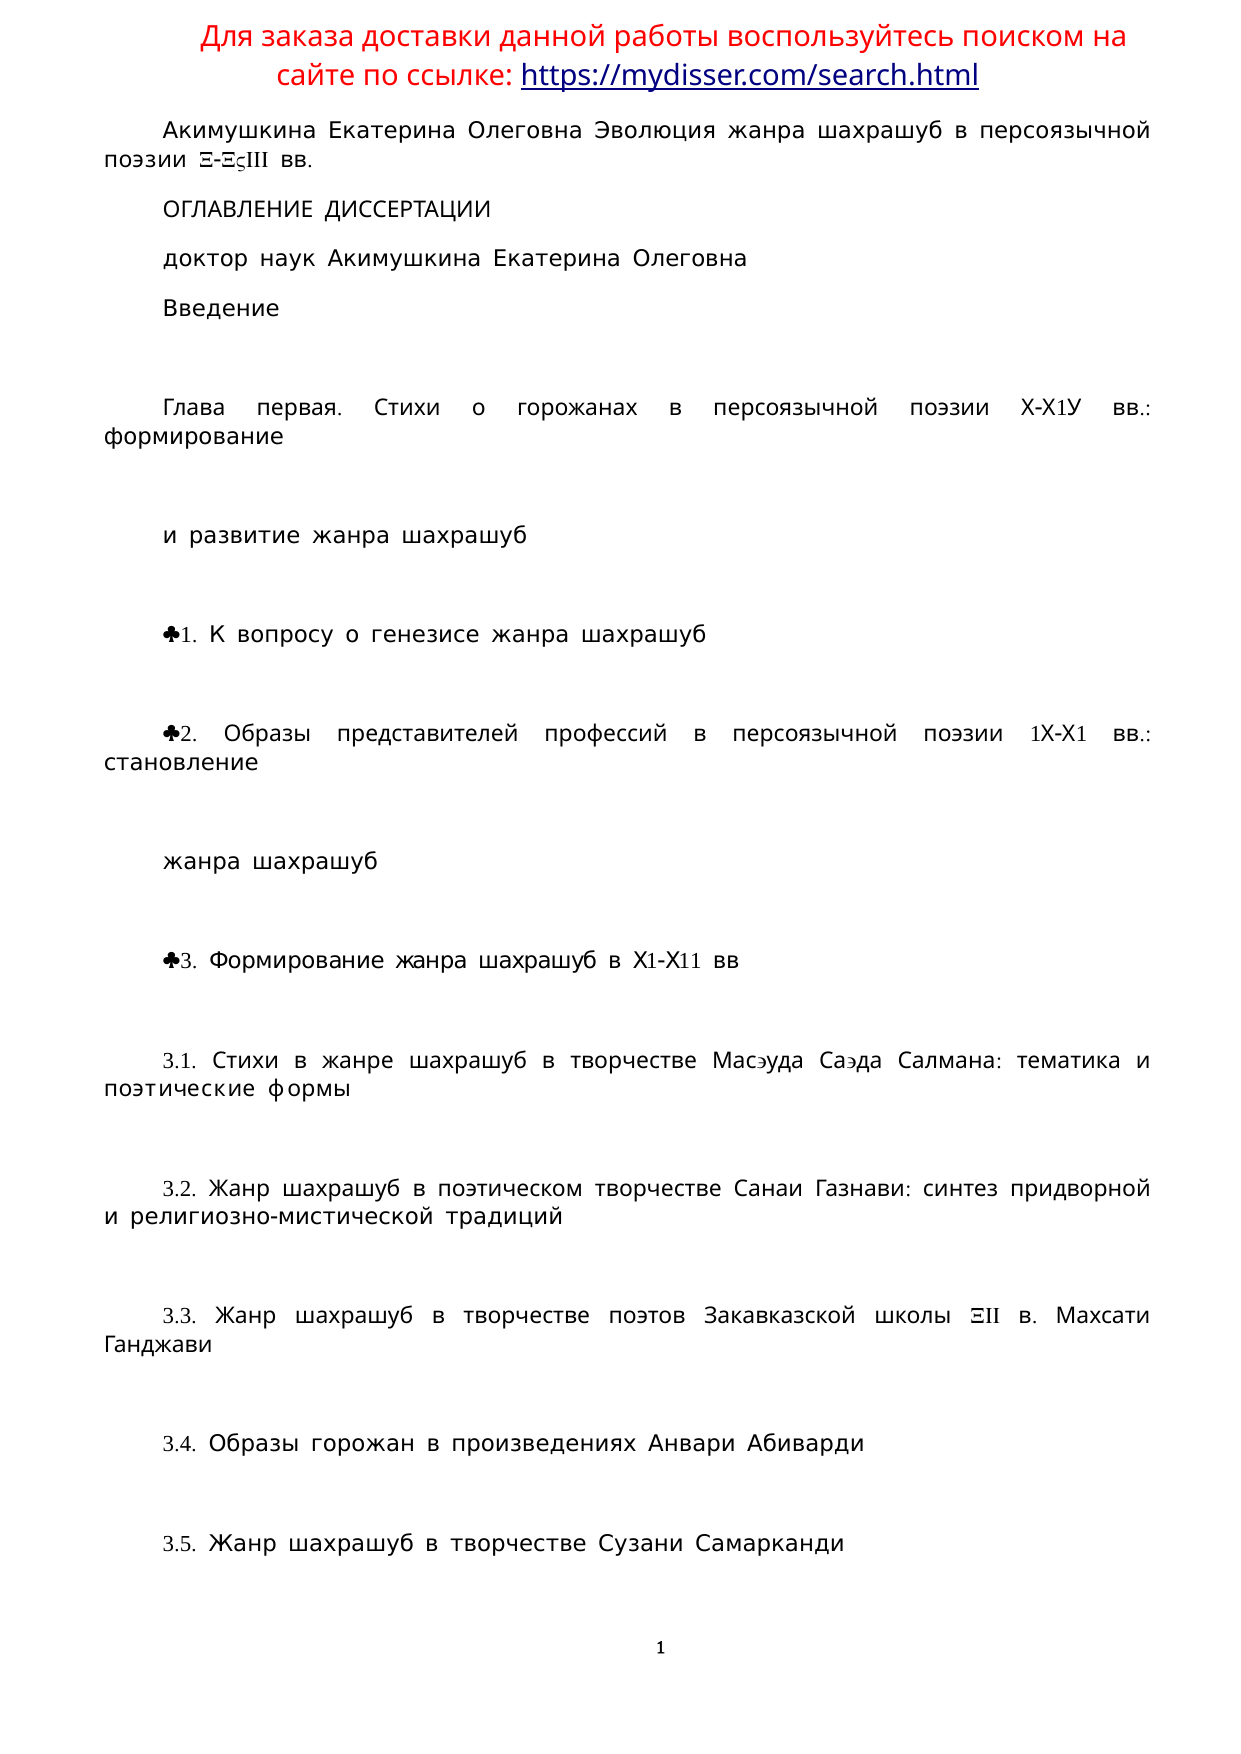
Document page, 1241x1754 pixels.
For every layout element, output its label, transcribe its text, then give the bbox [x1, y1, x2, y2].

text 3.5. Жанр шахрашуб в творчестве Сузани Самарканди [103, 1527, 1152, 1556]
text ОГЛАВЛЕНИЕ ДИССЕРТАЦИИ [103, 193, 1152, 222]
text Глава первая. Стихи о горожанах в персоязычной поэзии Х-Х1У вв.: формирование [103, 392, 1152, 449]
text Введение [103, 292, 1152, 321]
text Акимушкина Екатерина Олеговна Эволюция жанра шахрашуб в персоязычной поэзии X-XVIII вв. [103, 115, 1152, 172]
text §2. Образы представителей профессий в персоязычной поэзии 1Х-Х1 вв.: становление [103, 718, 1152, 775]
text 3.2. Жанр шахрашуб в поэтическом творчестве Санаи Газнави: синтез придворной и религиозно-мистической традиций [103, 1172, 1152, 1229]
text и развитие жанра шахрашуб [103, 519, 1152, 548]
text §3. Формирование жанра шахрашуб в Х1-Х11 вв [103, 945, 1152, 974]
text 3.1. Стихи в жанре шахрашуб в творчестве Мас'уда Са'да Салмана: тематика и поэтические формы [103, 1044, 1152, 1102]
text доктор наук Акимушкина Екатерина Олеговна [103, 243, 1152, 272]
text жанра шахрашуб [103, 846, 1152, 874]
text §1. К вопросу о генезисе жанра шахрашуб [103, 619, 1152, 647]
text 3.3. Жанр шахрашуб в творчестве поэтов Закавказской школы XII в. Махсати Ганджави [103, 1300, 1152, 1357]
text 3.4. Образы горожан в произведениях Анвари Абиварди [103, 1428, 1152, 1457]
